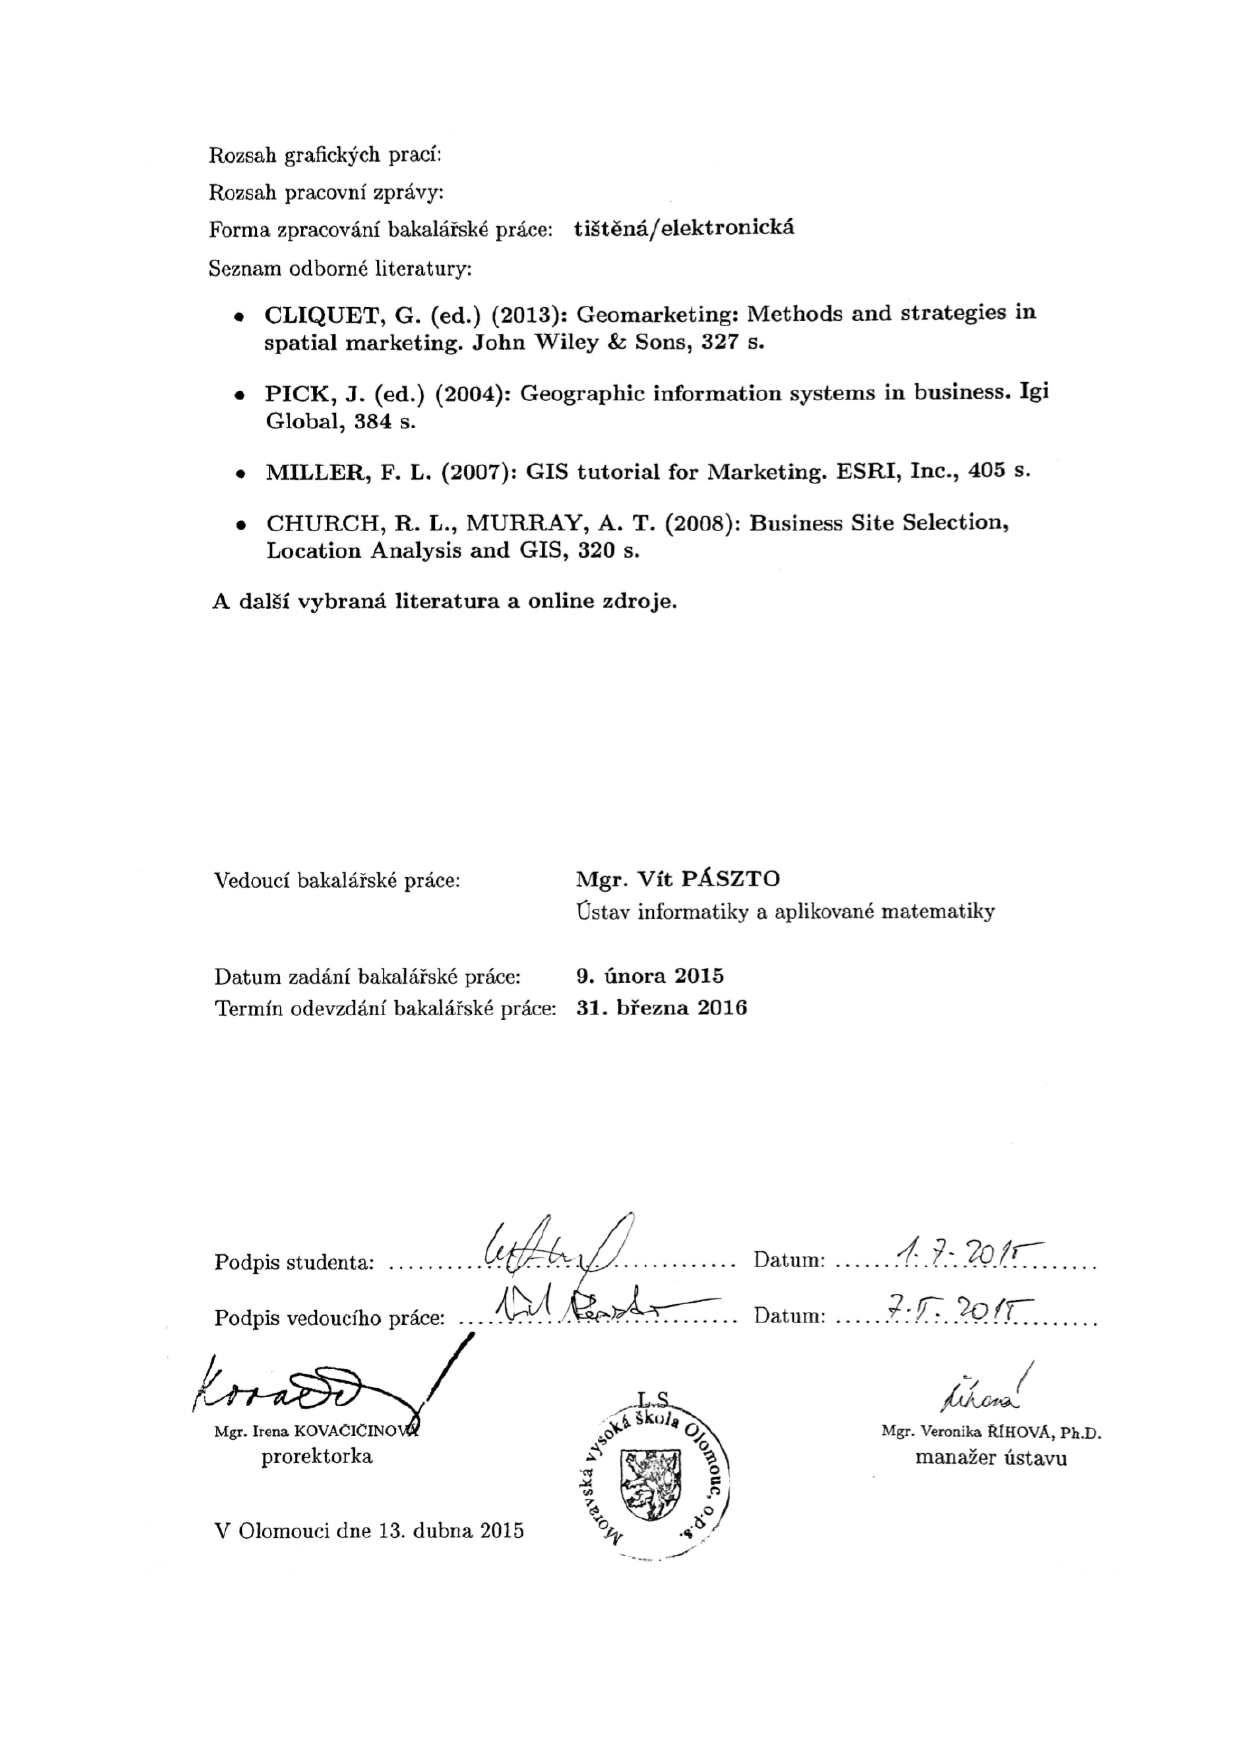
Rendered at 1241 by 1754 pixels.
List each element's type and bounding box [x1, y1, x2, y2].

picture [140, 111, 1137, 1580]
